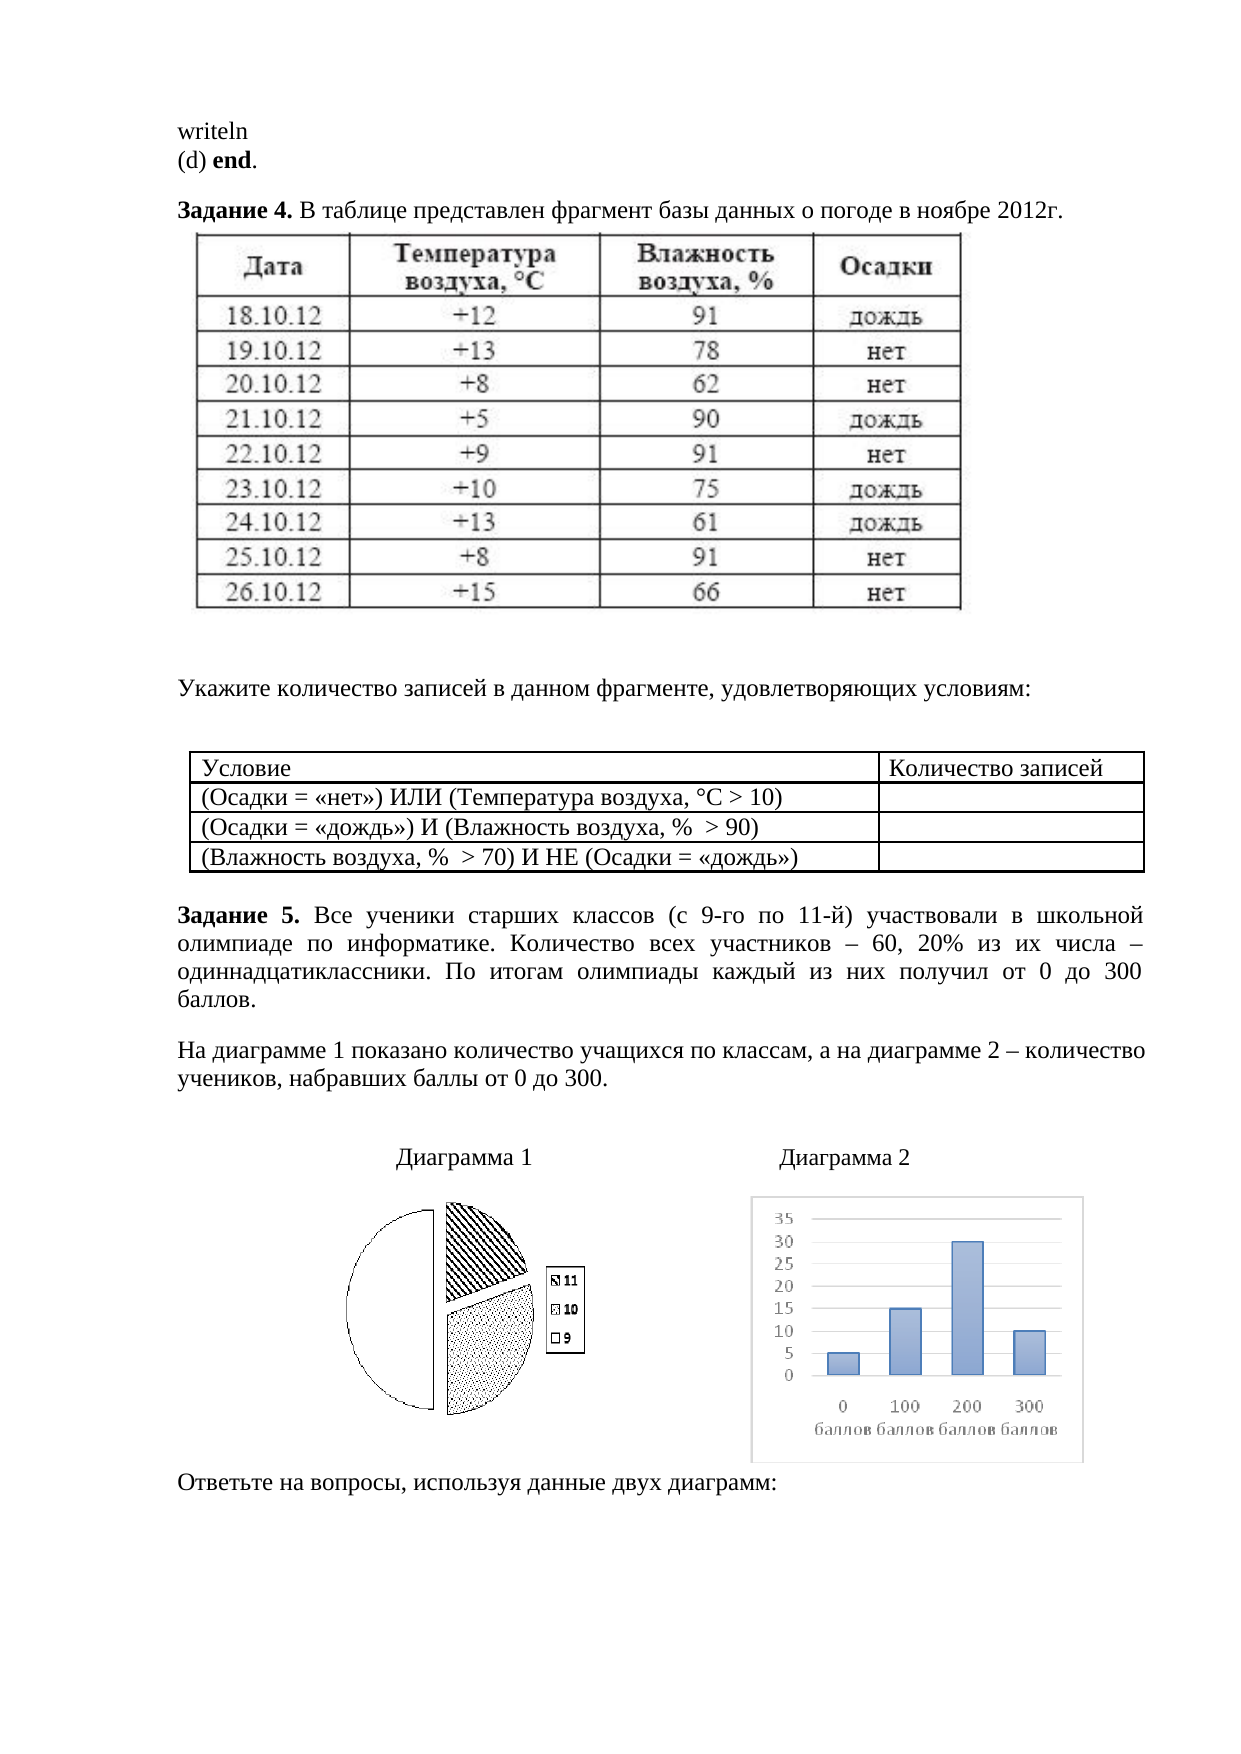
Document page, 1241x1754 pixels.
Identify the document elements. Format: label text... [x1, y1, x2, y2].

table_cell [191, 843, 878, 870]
text Диаграмма 1 Диаграмма 2 [396, 1142, 1152, 1171]
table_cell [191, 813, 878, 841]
text Задание 4. В таблице представлен фрагмент базы данных о погоде в ноябре 2012г. [177, 195, 1152, 223]
picture [339, 1196, 1084, 1463]
text Ответьте на вопросы, используя данные двух диаграмм: [177, 1467, 1152, 1495]
picture [191, 231, 973, 616]
list end. [177, 145, 1152, 174]
text На диаграмме 1 показано количество учащихся по классам, а на диаграмме 2 – количество учеников, набравших баллы от 0 до 300. [177, 1036, 1152, 1092]
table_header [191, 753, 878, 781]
text Задание 5. Все ученики старших классов (с 9-го по 11-й) участвовали в школьной олимпиаде по информатике. Количество всех участников – 60, 20% из их числа – одиннадцатиклассники. По итогам олимпиады каждый из них получил от 0 до 300 баллов. [177, 901, 1144, 1013]
text writeln [177, 116, 1152, 145]
text Укажите количество записей в данном фрагменте, удовлетворяющих условиям: [177, 673, 1152, 702]
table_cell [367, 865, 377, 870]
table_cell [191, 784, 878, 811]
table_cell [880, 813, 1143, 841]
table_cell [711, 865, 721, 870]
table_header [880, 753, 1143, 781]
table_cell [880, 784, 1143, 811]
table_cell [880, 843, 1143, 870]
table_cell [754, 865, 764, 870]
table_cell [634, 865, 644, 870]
